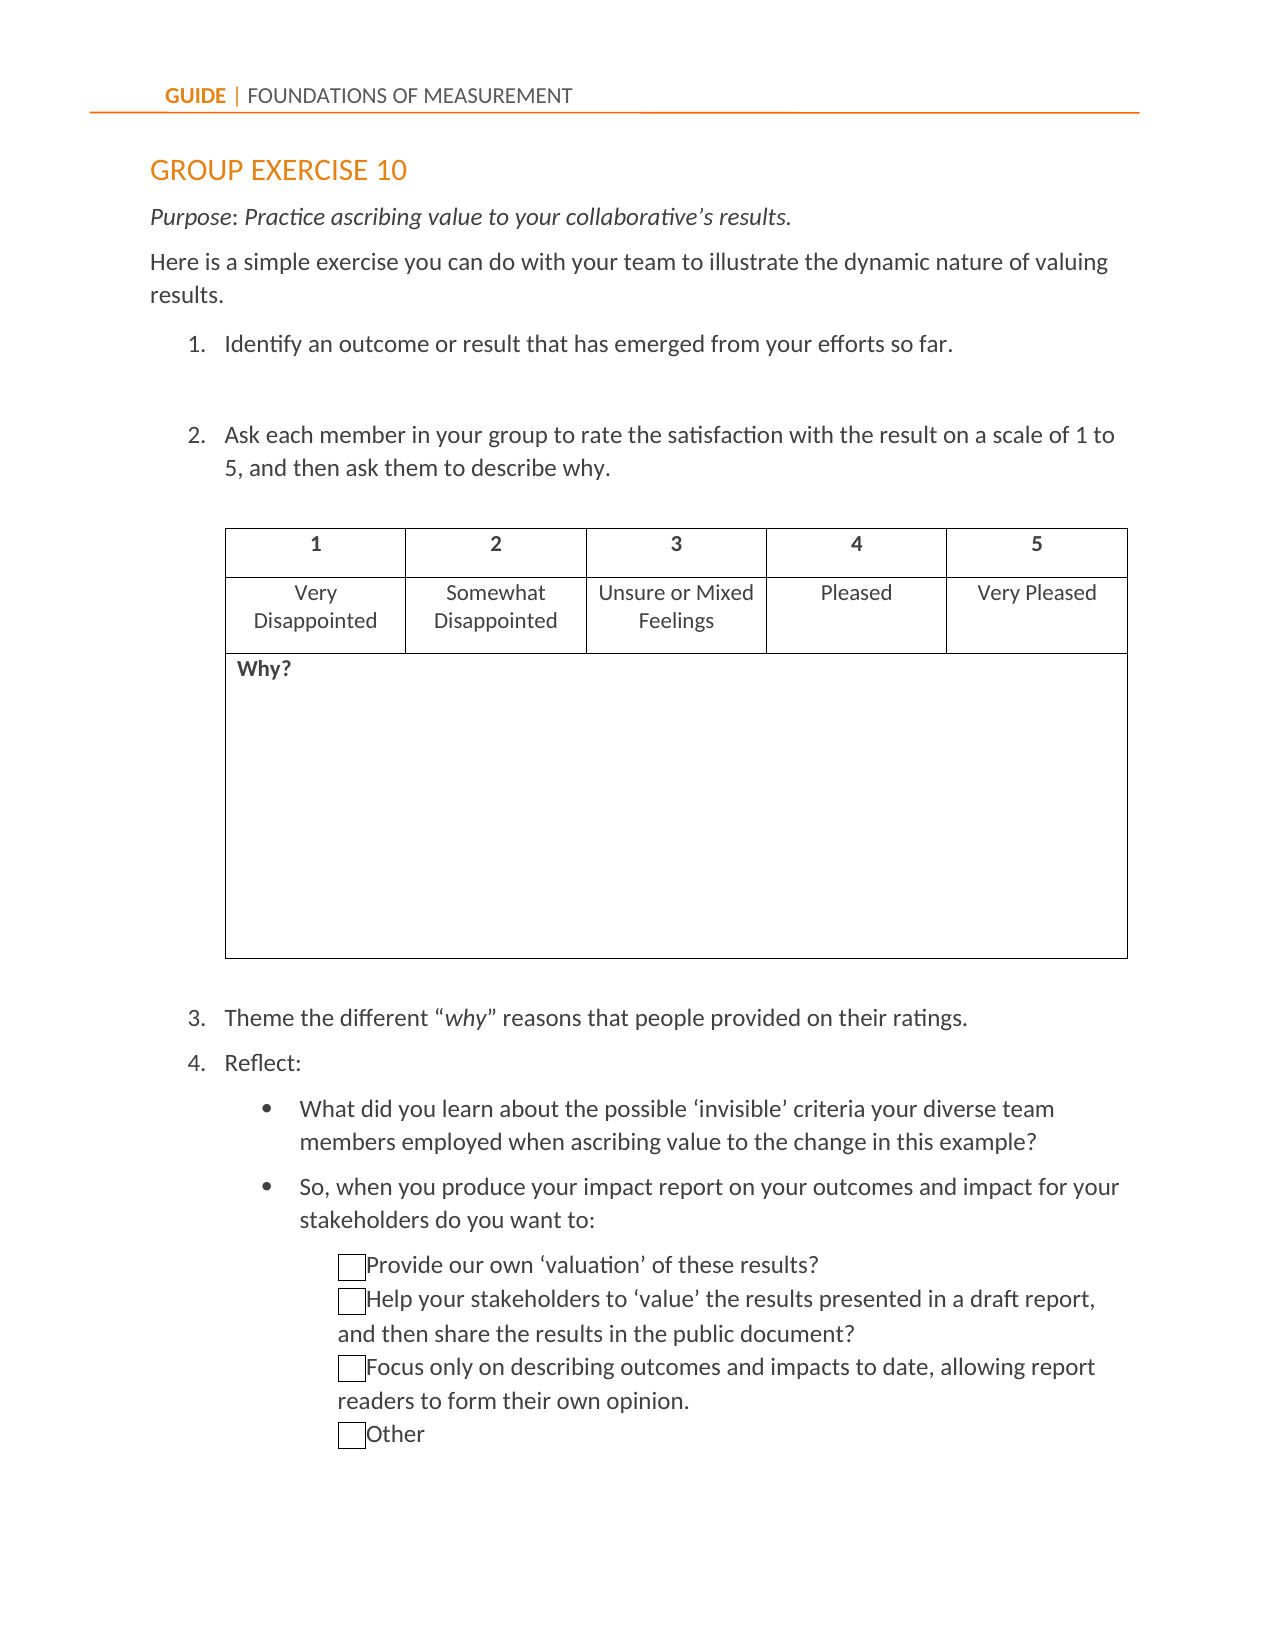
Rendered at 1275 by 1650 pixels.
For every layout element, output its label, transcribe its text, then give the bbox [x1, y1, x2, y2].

table_cell Pleased [767, 578, 946, 653]
table_cell Somewhat Disappointed [406, 578, 586, 653]
text Purpose: Practice ascribing value to your collaborative’s results. [150, 201, 1125, 231]
table_header 4 [767, 529, 946, 577]
list What did you learn about the possible ‘invisible’ criteria your diverse team members employed when ascribing value to the change in this example? [262, 1093, 1125, 1156]
table_header 2 [406, 529, 586, 577]
text Here is a simple exercise you can do with your team to illustrate the dynamic nature of valuing results. [150, 246, 1125, 309]
table_header 5 [947, 529, 1127, 577]
text Help your stakeholders to ‘value’ the results presented in a draft report, and then share the results in the public document? [337, 1284, 1125, 1348]
text Provide our own ‘valuation’ of these results? [337, 1249, 1125, 1281]
list So, when you produce your impact report on your outcomes and impact for your stakeholders do you want to: [262, 1171, 1125, 1234]
table_cell Very Disappointed [226, 578, 405, 653]
text Focus only on describing outcomes and impacts to date, allowing report readers to form their own opinion. [337, 1351, 1125, 1415]
list Reflect: [187, 1047, 1125, 1078]
table_cell Very Pleased [947, 578, 1127, 653]
table_header 3 [587, 529, 766, 577]
text GROUP EXERCISE 10 [150, 150, 1106, 188]
list Ask each member in your group to rate the satisfaction with the result on a scale of 1 to 5, and then ask them to describe why. [187, 419, 1125, 483]
list Theme the different “why” reasons that people provided on their ratings. [187, 1002, 1125, 1032]
table_header 1 [226, 529, 405, 577]
table_cell Why? [226, 654, 1127, 958]
list Identify an outcome or result that has emerged from your efforts so far. [187, 328, 1125, 359]
text Other [337, 1418, 1125, 1449]
table_cell Unsure or Mixed Feelings [587, 578, 766, 653]
